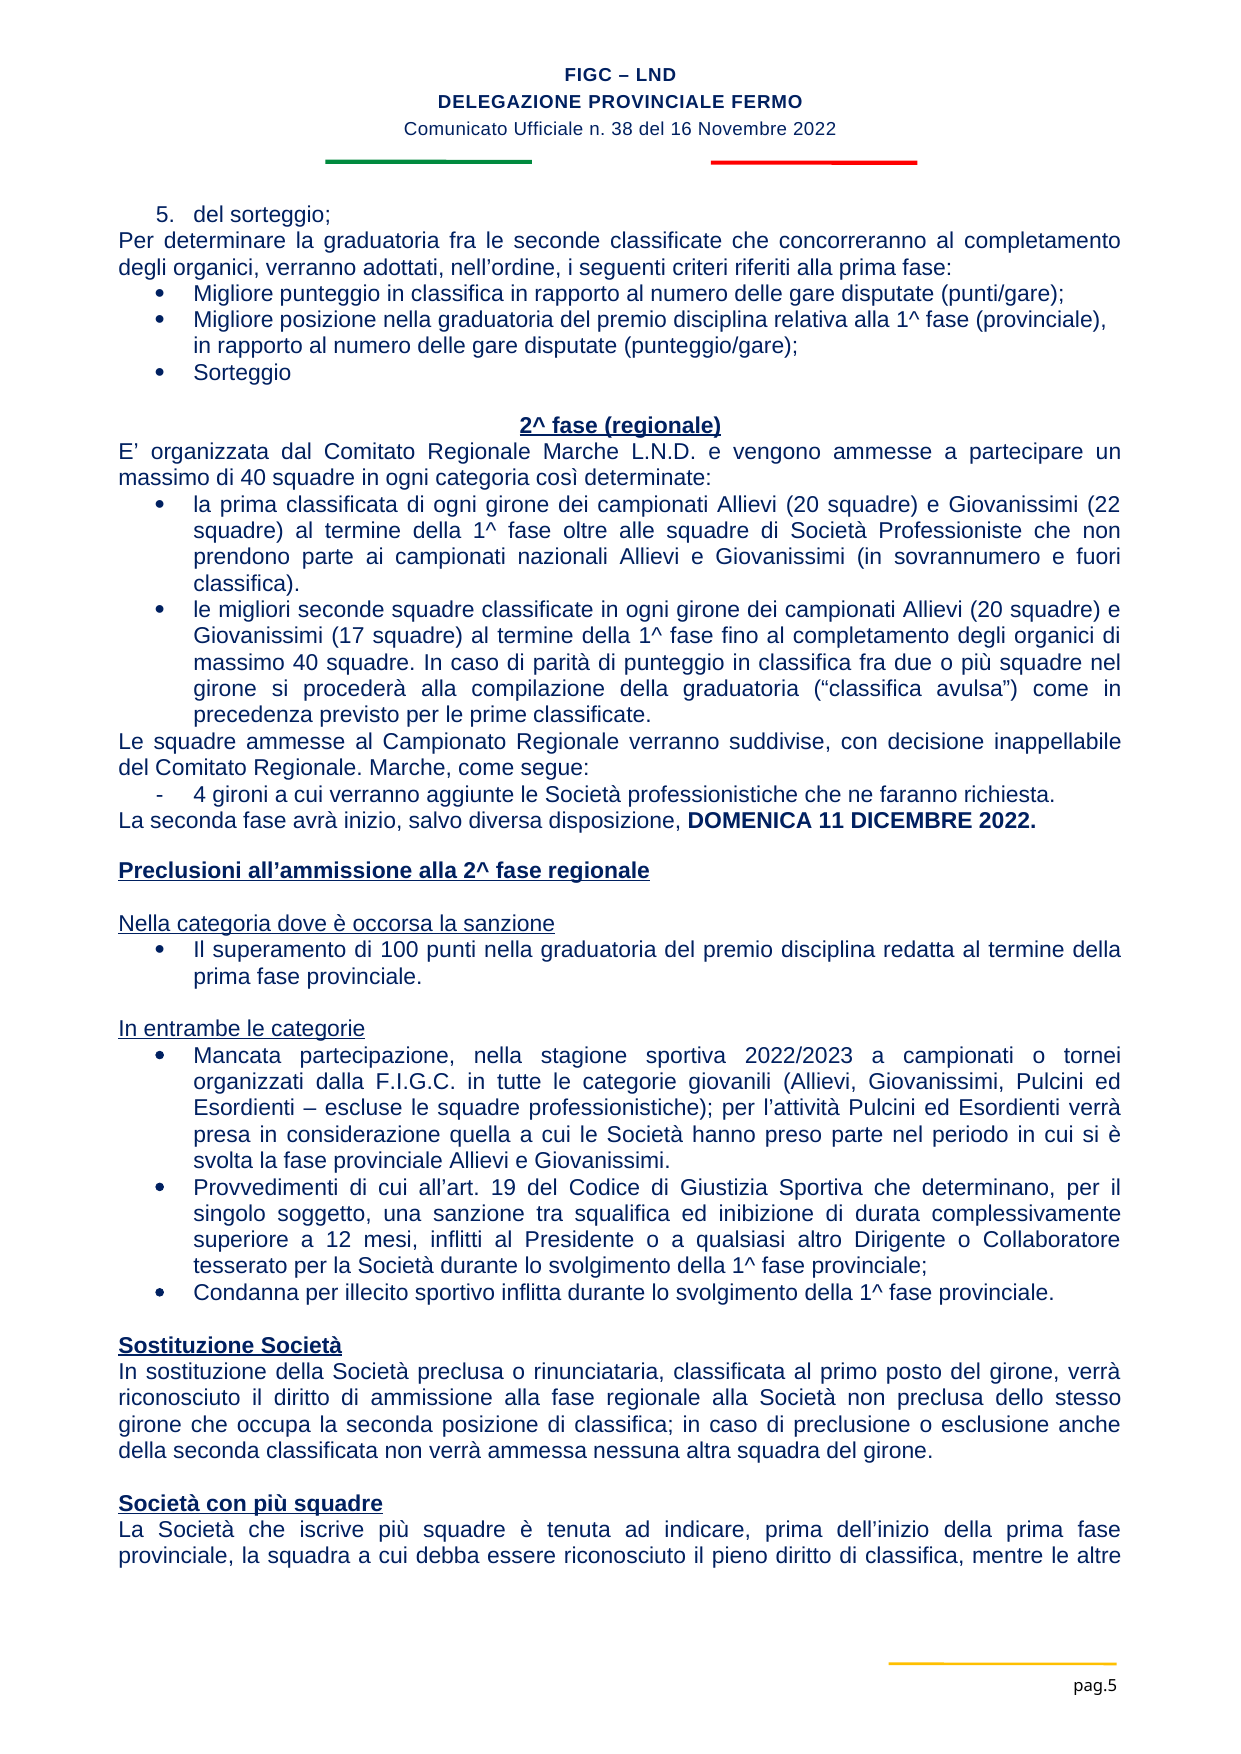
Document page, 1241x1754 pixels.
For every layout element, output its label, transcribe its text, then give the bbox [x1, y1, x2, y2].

list Sorteggio [156, 359, 1122, 385]
text Società con più squadre [118, 1490, 1122, 1516]
list Provvedimenti di cui all’art. 19 del Codice di Giustizia Sportiva che determinano, per il singolo soggetto, una sanzione tra squalifica ed inibizione di durata complessivamente superiore a 12 mesi, inflitti al Presidente o a qualsiasi altro Dirigente o Collaboratore tesserato per durante lo svolgimento della 1^ fase provinciale; [156, 1173, 1122, 1279]
text Nella categoria dove è occorsa la sanzione [118, 910, 1122, 936]
list del sorteggio; [156, 201, 1122, 227]
list Migliore punteggio in classifica in rapporto al numero delle gare disputate (punti/gare); [156, 280, 1122, 306]
list Migliore posizione nella graduatoria del premio disciplina relativa alla 1^ fase (provinciale), in rapporto al numero delle gare disputate (punteggio/gare); [156, 306, 1122, 359]
text In sostituzione della Società preclusa o rinunciataria, classificata al primo posto del girone, verrà riconosciuto il diritto di ammissione alla fase regionale alla Società non preclusa dello stesso girone che occupa la seconda posizione di classifica; in caso di preclusione o esclusione anche della seconda classificata non verrà ammessa nessuna altra squadra del girone. [118, 1358, 1122, 1463]
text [118, 1516, 1122, 1569]
list Condanna per illecito sportivo inflitta durante lo svolgimento della 1^ fase provinciale. [156, 1279, 1122, 1305]
list Mancata partecipazione, nella stagione sportiva 2022/2023 a campionati o tornei organizzati dalla F.I.G.C. in tutte le categorie giovanili (Allievi, Giovanissimi, Pulcini ed Esordienti – escluse le squadre professionistiche); per l’attività Pulcini ed Esordienti verrà presa in considerazione quella a cui le Società hanno preso parte nel periodo in cui si è svolta la fase provinciale Allievi e Giovanissimi. [156, 1042, 1122, 1173]
list 4 gironi a cui verranno aggiunte le Società professionistiche che ne faranno richiesta. [156, 781, 1122, 807]
text E’ organizzata dal Comitato Regionale Marche L.N.D. e vengono ammesse a partecipare un massimo di 40 squadre in ogni categoria così determinate: [118, 438, 1122, 491]
list le migliori seconde squadre classificate in ogni girone dei campionati Allievi (20 squadre) e Giovanissimi (17 squadre) al termine della 1^ fase fino al completamento degli organici di massimo 40 squadre. In caso di parità di punteggio in classifica fra due o più squadre nel girone si procederà alla compilazione della graduatoria (“classifica avulsa”) come in precedenza previsto per le prime classificate. [156, 596, 1122, 728]
text La seconda fase avrà inizio, salvo diversa disposizione, DOMENICA 11 DICEMBRE 2022. [118, 807, 1122, 833]
text Le squadre ammesse al Campionato Regionale verranno suddivise, con decisione inappellabile del Comitato Regionale. Marche, come segue: [118, 728, 1122, 781]
text Preclusioni all’ammissione alla 2^ fase regionale [118, 857, 1122, 883]
text Per determinare la graduatoria fra le seconde classificate che concorreranno al completamento degli organici, verranno adottati, nell’ordine, i seguenti criteri riferiti alla prima fase: [118, 227, 1122, 280]
list Il superamento di 100 punti nella graduatoria del premio disciplina redatta al termine della prima fase provinciale. [156, 936, 1122, 989]
text In entrambe le categorie [118, 1015, 1122, 1042]
list la prima classificata di ogni girone dei campionati Allievi (20 squadre) e Giovanissimi (22 squadre) al termine della 1^ fase oltre alle squadre di Società Professioniste che non prendono parte ai campionati nazionali Allievi e Giovanissimi (in sovrannumero e fuori classifica). [156, 491, 1122, 596]
text Sostituzione Società [118, 1332, 1122, 1358]
text 2^ fase (regionale) [118, 412, 1122, 438]
